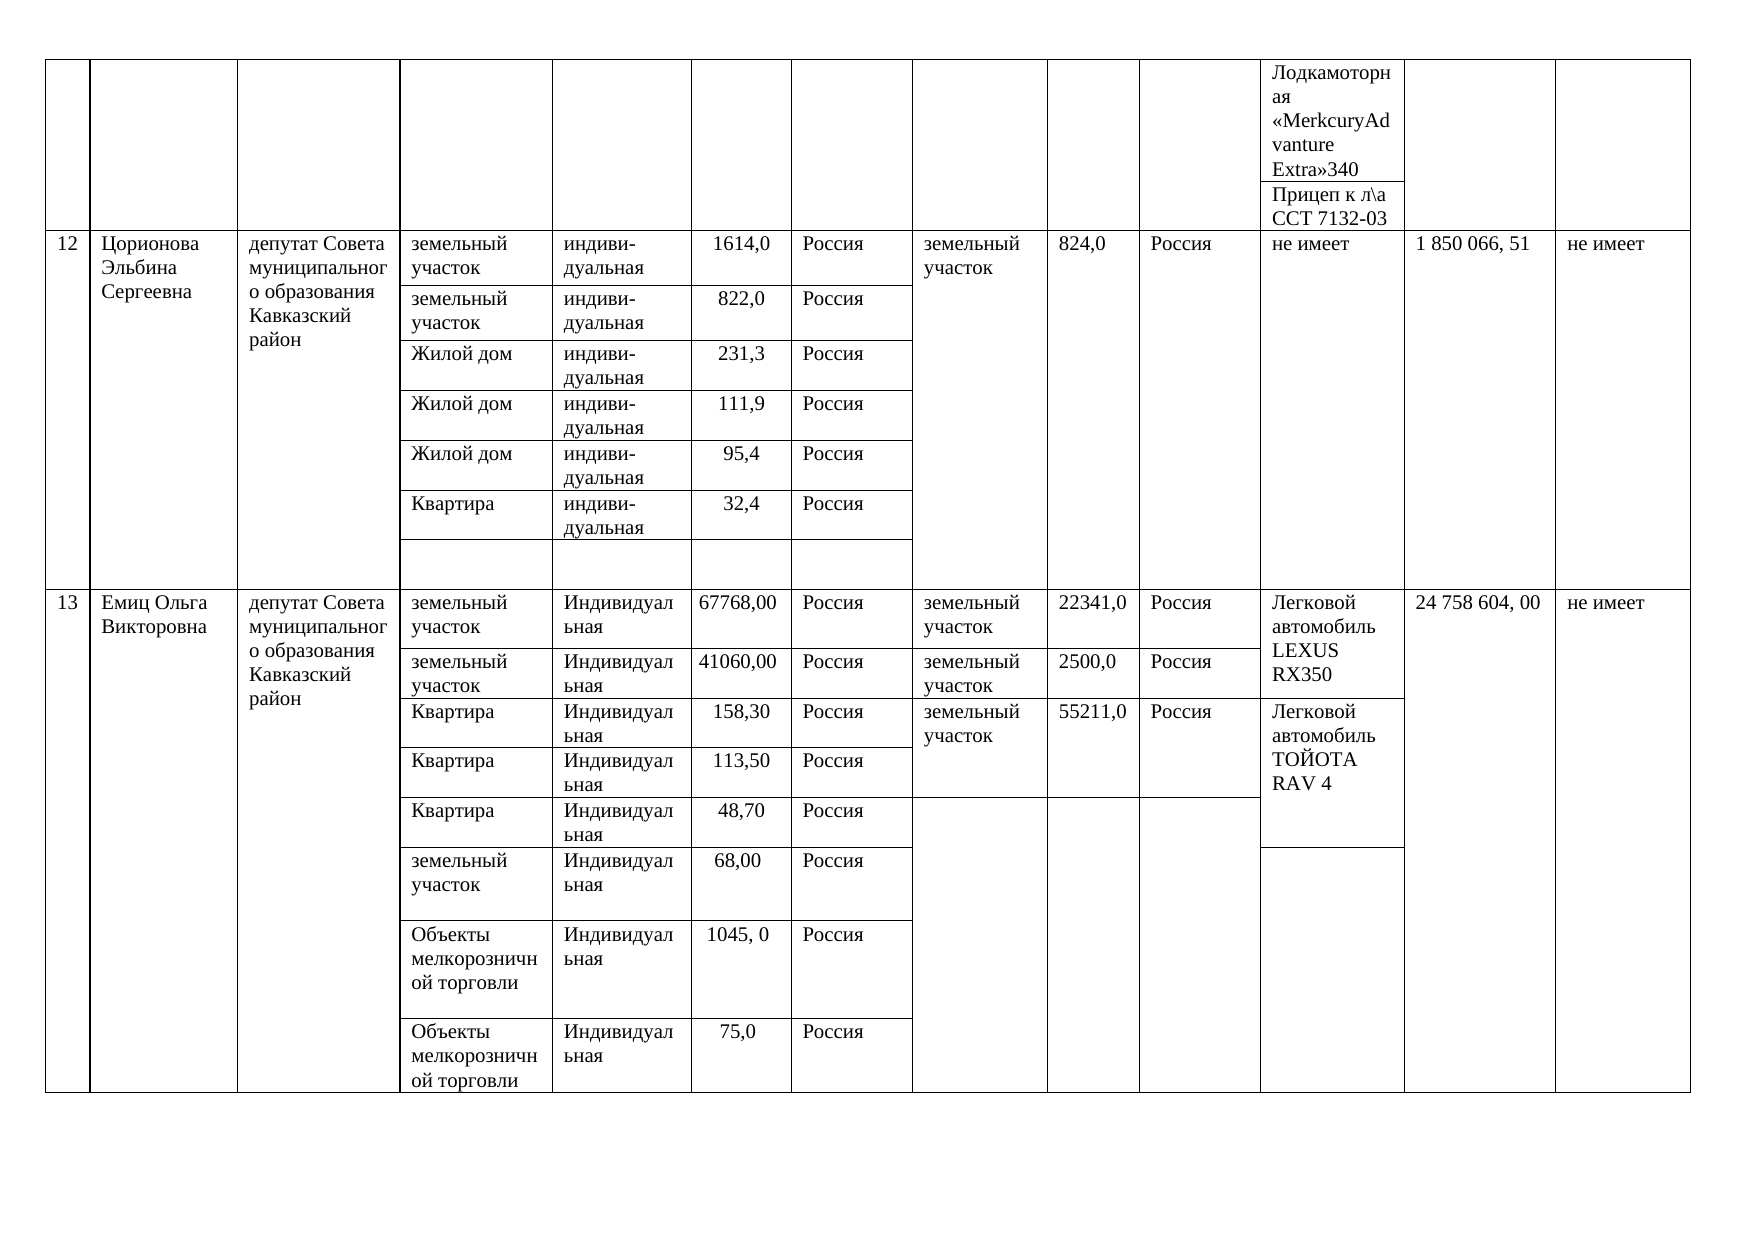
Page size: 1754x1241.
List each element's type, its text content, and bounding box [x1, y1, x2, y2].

table_cell Россия [792, 231, 912, 285]
table_cell Россия [1140, 231, 1260, 589]
table_cell 13 [46, 590, 89, 1092]
table_cell индиви-дуальная [553, 286, 691, 340]
table_cell 32,4 [692, 491, 791, 539]
table_cell депутат Совета муниципального образования Кавказский район [238, 590, 399, 1092]
table_cell Россия [792, 921, 912, 1018]
table_cell индиви-дуальная [553, 231, 691, 285]
table_cell Россия [792, 1019, 912, 1092]
table_cell [792, 540, 912, 589]
table_cell Индивидуальная [553, 921, 691, 1018]
table_cell земельный участок [913, 649, 1047, 697]
table_cell 113,50 [692, 748, 791, 797]
table_cell Россия [1140, 649, 1260, 697]
table_cell земельный участок [401, 848, 552, 920]
table_cell Россия [792, 649, 912, 697]
table_cell земельный участок [401, 286, 552, 340]
table_cell земельный участок [401, 649, 552, 697]
table_cell земельный участок [913, 590, 1047, 648]
table_cell [913, 798, 1047, 1092]
table_cell 67768,00 [692, 590, 791, 648]
table_cell Индивидуальная [553, 748, 691, 797]
table_cell Россия [792, 491, 912, 539]
table_cell 68,00 [692, 848, 791, 920]
table_cell Россия [792, 748, 912, 797]
table_cell 2500,0 [1048, 649, 1139, 697]
table_cell Квартира [401, 491, 552, 539]
table_cell индиви-дуальная [553, 391, 691, 440]
table_cell Индивидуальная [553, 1019, 691, 1092]
table_cell Индивидуальная [553, 798, 691, 847]
table_cell [1140, 798, 1260, 1092]
table_cell 12 [46, 231, 89, 589]
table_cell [238, 231, 399, 589]
table_cell Жилой дом [401, 391, 552, 440]
table_cell 822,0 [692, 286, 791, 340]
table_cell Квартира [401, 699, 552, 747]
table_cell 1 850 066, 51 [1405, 231, 1555, 589]
table_cell Жилой дом [401, 441, 552, 489]
table_cell 824,0 [1048, 231, 1139, 589]
table_cell 95,4 [692, 441, 791, 489]
table_cell [401, 540, 552, 589]
table_cell Индивидуальная [553, 590, 691, 648]
table_cell 1614,0 [692, 231, 791, 285]
table_cell 1045, 0 [692, 921, 791, 1018]
table_cell Россия [792, 699, 912, 747]
table_cell Прицеп к л\а ССТ 7132-03 [1261, 182, 1404, 230]
table_cell Емиц Ольга Викторовна [91, 590, 237, 1092]
table_cell Жилой дом [401, 341, 552, 390]
table_cell [553, 540, 691, 589]
table_cell 55211,0 [1048, 699, 1139, 797]
table_cell Россия [792, 798, 912, 847]
table_cell Объекты мелкорозничной торговли [401, 1019, 552, 1092]
table_cell Лодкамоторная «MerkcuryAdvanture Extra»340 [1261, 60, 1404, 181]
table_cell земельный участок [913, 231, 1047, 589]
table_cell Индивидуальная [553, 649, 691, 697]
table_cell Россия [792, 590, 912, 648]
table_cell не имеет [1556, 590, 1690, 1092]
table_cell земельный участок [913, 699, 1047, 797]
table_cell Легковой автомобиль ТОЙОТА RAV 4 [1261, 699, 1404, 847]
table_cell Россия [1140, 699, 1260, 797]
table_cell не имеет [1556, 231, 1690, 589]
table_cell Квартира [401, 798, 552, 847]
table_cell [692, 540, 791, 589]
table_cell индиви-дуальная [553, 341, 691, 390]
table_cell Россия [792, 391, 912, 440]
table_cell Индивидуальная [553, 848, 691, 920]
table_cell Россия [792, 341, 912, 390]
table_cell Индивидуальная [553, 699, 691, 747]
table_cell Россия [792, 286, 912, 340]
table_cell индиви-дуальная [553, 441, 691, 489]
table_cell Объекты мелкорозничной торговли [401, 921, 552, 1018]
table_cell не имеет [1261, 231, 1404, 589]
table_cell Россия [792, 848, 912, 920]
table_cell 24 758 604, 00 [1405, 590, 1555, 1092]
table_cell Квартира [401, 748, 552, 797]
table_cell 231,3 [692, 341, 791, 390]
table_cell 158,30 [692, 699, 791, 747]
table_cell 41060,00 [692, 649, 791, 697]
table_cell 75,0 [692, 1019, 791, 1092]
table_cell 22341,0 [1048, 590, 1139, 648]
table_cell Легковой автомобиль LEXUS RX350 [1261, 590, 1404, 697]
table_cell [1261, 848, 1404, 1092]
table_cell земельный участок [401, 231, 552, 285]
table_cell 111,9 [692, 391, 791, 440]
table_cell Россия [1140, 590, 1260, 648]
table_cell земельный участок [401, 590, 552, 648]
table_cell Цорионова Эльбина Сергеевна [91, 231, 237, 589]
table_cell индиви-дуальная [553, 491, 691, 539]
table_cell Россия [792, 441, 912, 489]
table_cell 48,70 [692, 798, 791, 847]
table_cell [1048, 798, 1139, 1092]
